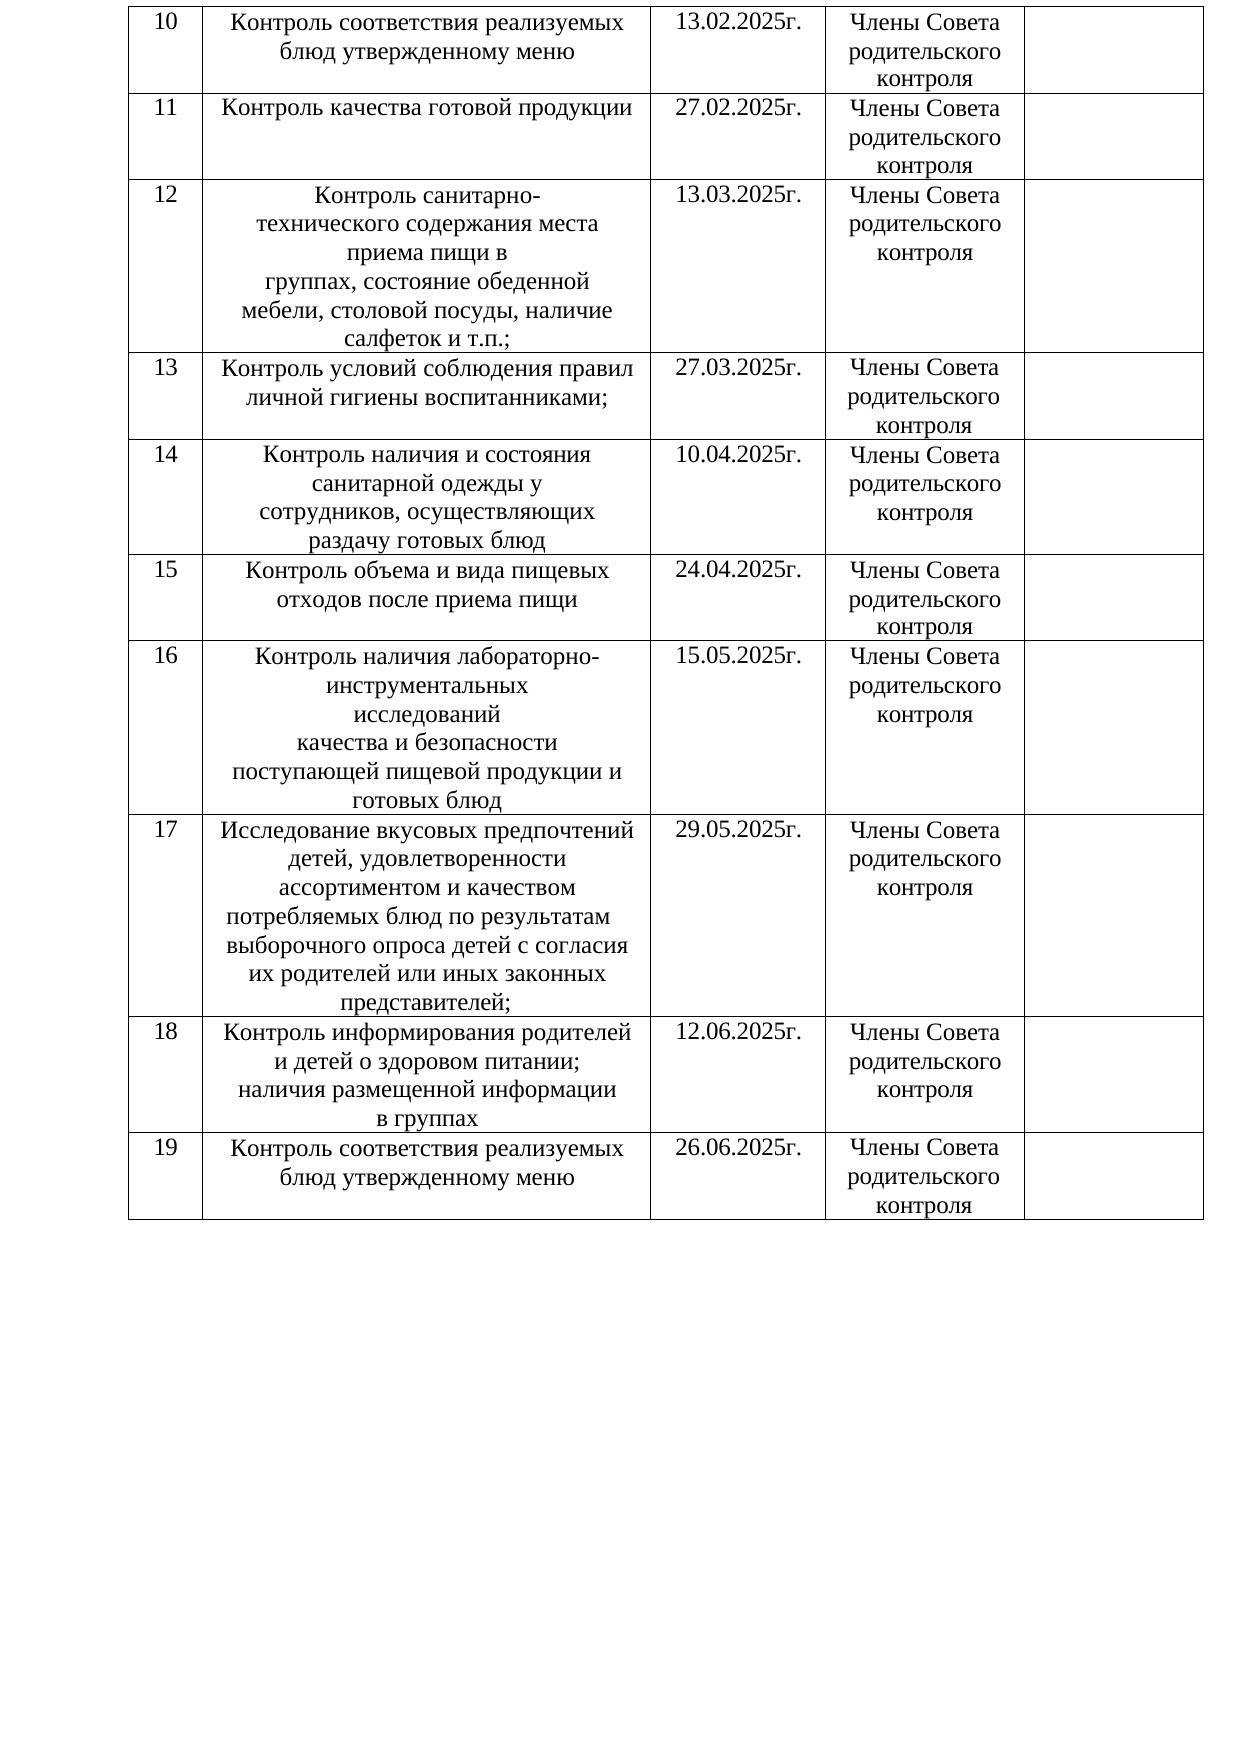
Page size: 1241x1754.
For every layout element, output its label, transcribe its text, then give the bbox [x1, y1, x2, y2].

table_cell [1025, 555, 1203, 640]
table_cell [1025, 94, 1203, 179]
table_cell Члены Совета родительского контроля [826, 94, 1024, 179]
table_cell 12 [129, 180, 202, 352]
table_cell 27.02.2025г. [651, 94, 825, 179]
table_cell Члены Совета родительского контроля [826, 815, 1024, 1016]
table_cell 29.05.2025г. [651, 815, 825, 1016]
table_cell Члены Совета родительского контроля [826, 440, 1024, 554]
table_cell Члены Совета родительского контроля [826, 641, 1024, 814]
table_cell 16 [129, 641, 202, 814]
table_cell [1025, 353, 1203, 439]
table_cell [1025, 1017, 1203, 1132]
table_cell 27.03.2025г. [651, 353, 825, 439]
table_cell Члены Совета родительского контроля [826, 555, 1024, 640]
table_cell 15 [129, 555, 202, 640]
table_cell 13 [129, 353, 202, 439]
table_cell Исследование вкусовых предпочтений детей, удовлетворенности ассортиментом и качеством потребляемых блюд по результатам выборочного опроса детей с согласия их родителей или иных законных представителей; [203, 815, 650, 1016]
table_cell 10 [129, 7, 202, 92]
table_cell 15.05.2025г. [651, 641, 825, 814]
table_cell [1025, 440, 1203, 554]
table_cell [1025, 1133, 1203, 1218]
table_cell [1025, 7, 1203, 92]
table_cell 12.06.2025г. [651, 1017, 825, 1132]
table_cell [1025, 815, 1203, 1016]
table_cell 13.02.2025г. [651, 7, 825, 92]
table_cell Контроль объема и вида пищевых отходов после приема пищи [203, 555, 650, 640]
table_cell 10.04.2025г. [651, 440, 825, 554]
table_cell Контроль соответствия реализуемых блюд утвержденному меню [203, 7, 650, 92]
table_cell Члены Совета родительского контроля [826, 353, 1024, 439]
table_cell [1025, 180, 1203, 352]
table_cell Контроль информирования родителей и детей о здоровом питании; наличия размещенной информации в группах [203, 1017, 650, 1132]
table_cell Члены Совета родительского контроля [826, 180, 1024, 352]
table_cell Контроль наличия и состояния санитарной одежды у сотрудников, осуществляющих раздачу готовых блюд [203, 440, 650, 554]
table_cell Члены Совета родительского контроля [826, 1017, 1024, 1132]
table_cell 19 [129, 1133, 202, 1218]
table_cell Члены Совета родительского контроля [826, 1133, 1024, 1218]
table_cell Контроль санитарно-технического содержания места приема пищи в группах, состояние обеденной мебели, столовой посуды, наличие салфеток и т.п.; [203, 180, 650, 352]
table_cell 14 [129, 440, 202, 554]
table_cell 13.03.2025г. [651, 180, 825, 352]
table_cell Контроль условий соблюдения правил личной гигиены воспитанниками; [203, 353, 650, 439]
table_cell 17 [129, 815, 202, 1016]
table_cell 24.04.2025г. [651, 555, 825, 640]
table_cell Контроль качества готовой продукции [203, 94, 650, 179]
table_cell 26.06.2025г. [651, 1133, 825, 1218]
table_cell [1025, 641, 1203, 814]
table_cell Члены Совета родительского контроля [826, 7, 1024, 92]
table_cell Контроль наличия лабораторно- инструментальных исследований качества и безопасности поступающей пищевой продукции и готовых блюд [203, 641, 650, 814]
table_cell 18 [129, 1017, 202, 1132]
table_cell 11 [129, 94, 202, 179]
table_cell Контроль соответствия реализуемых блюд утвержденному меню [203, 1133, 650, 1218]
